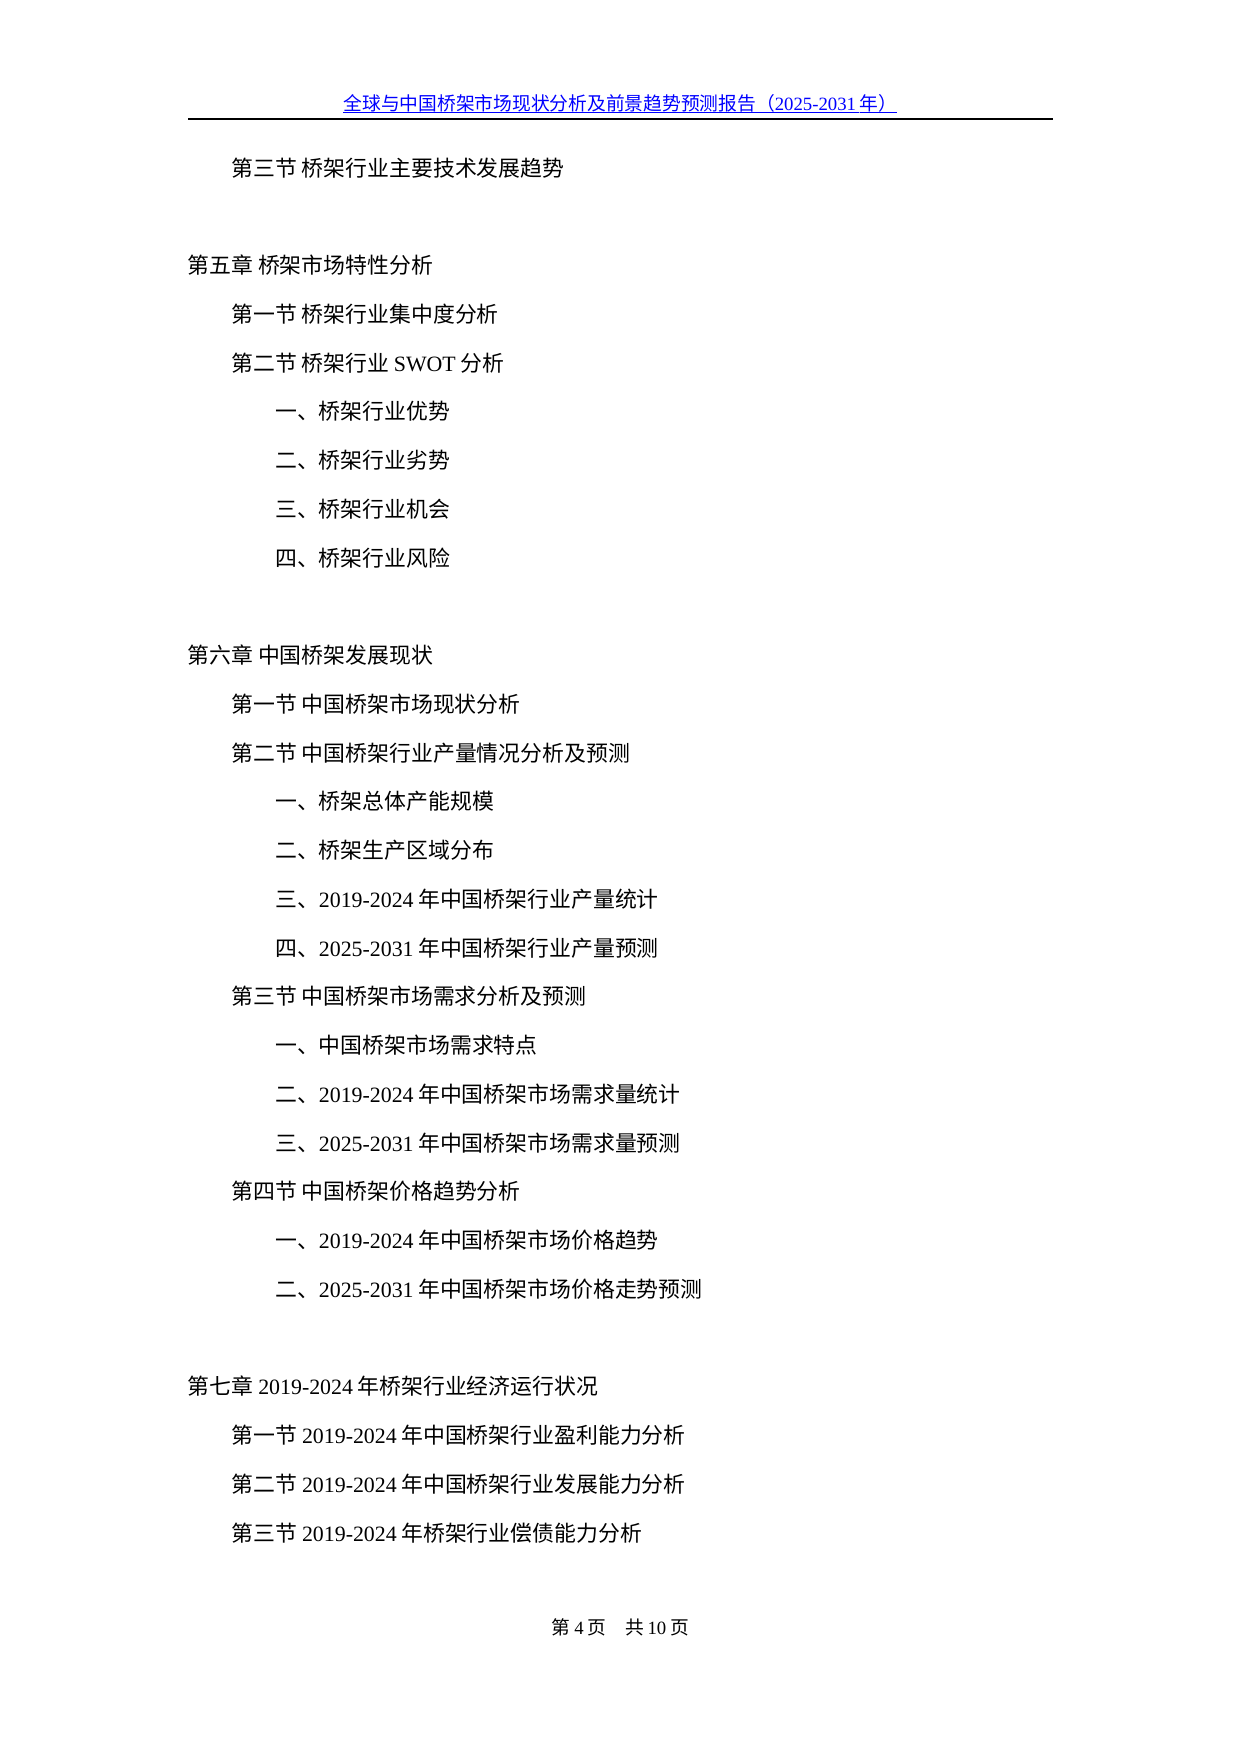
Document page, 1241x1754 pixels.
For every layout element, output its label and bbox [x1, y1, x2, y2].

text [187, 150, 1053, 1548]
